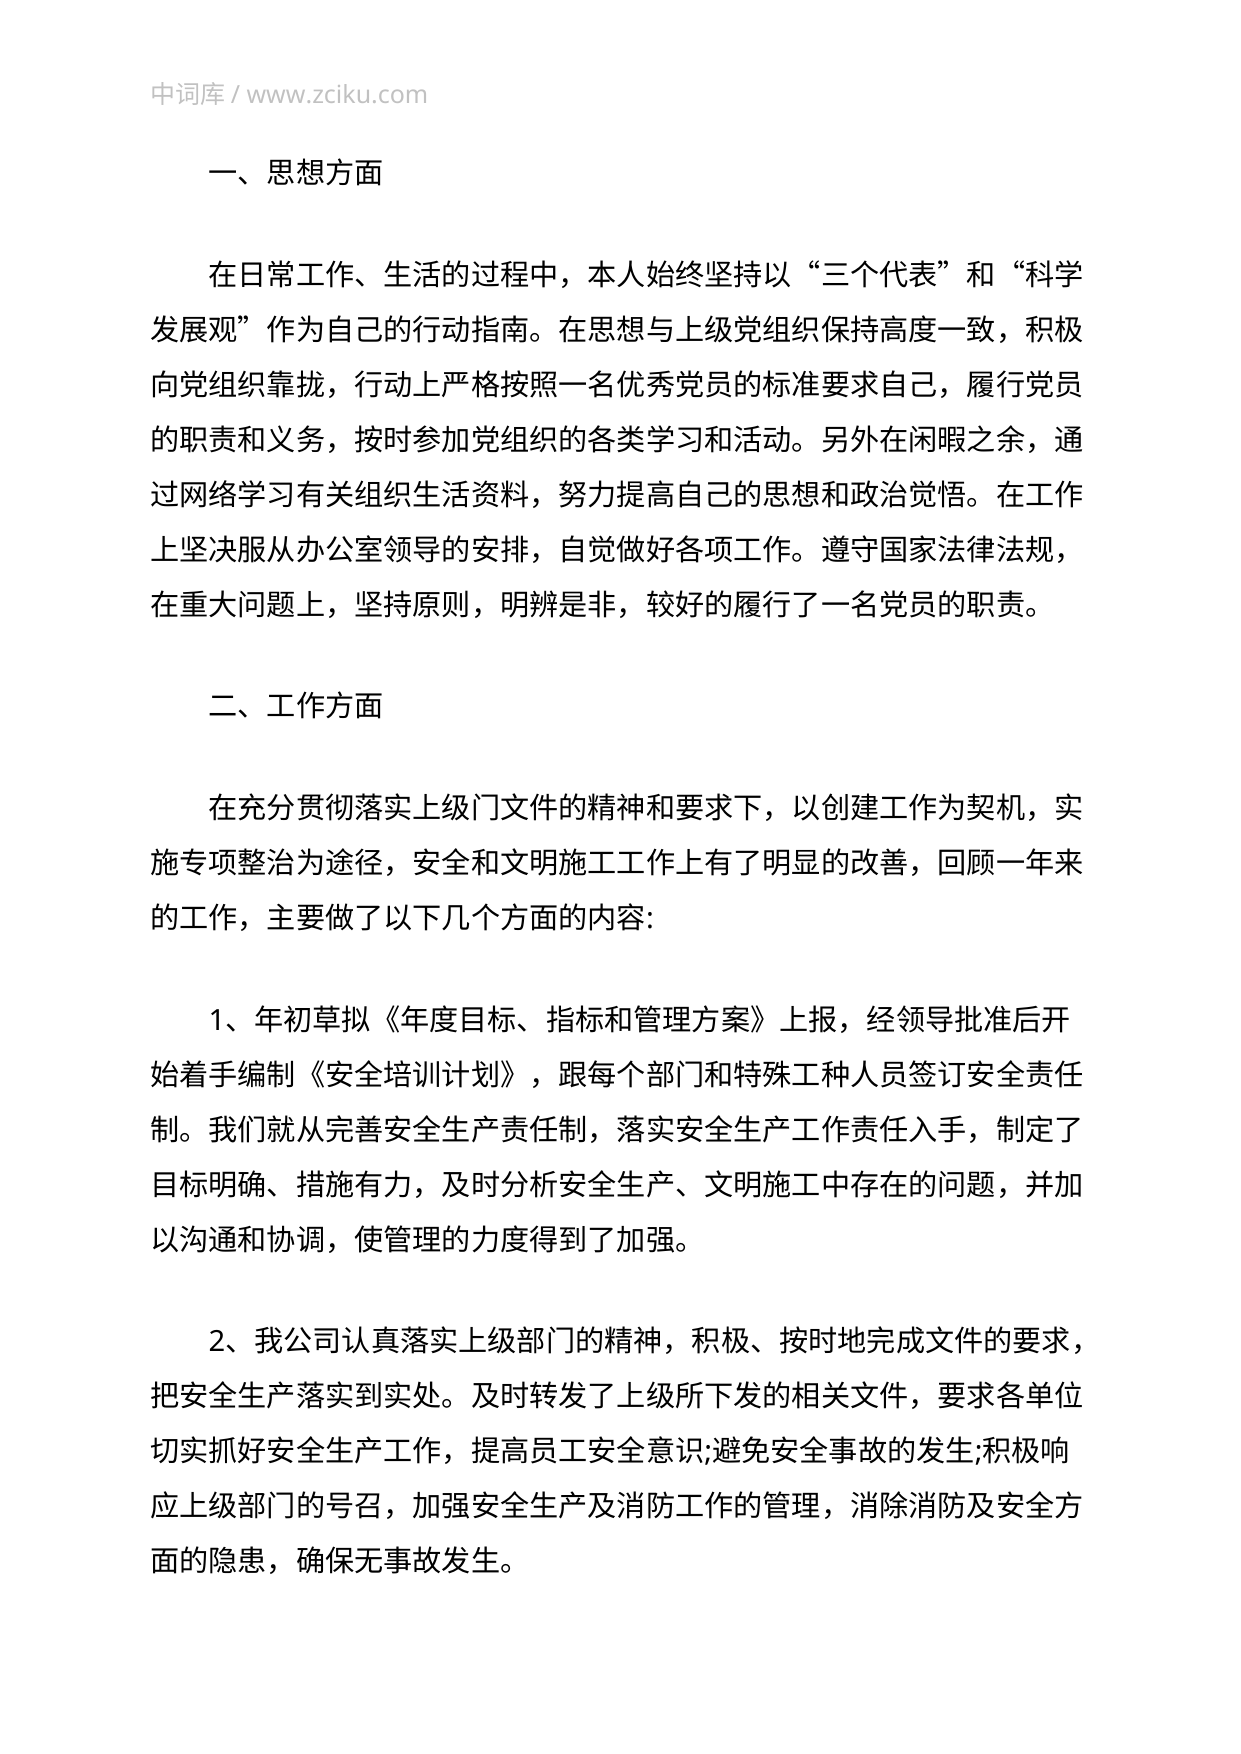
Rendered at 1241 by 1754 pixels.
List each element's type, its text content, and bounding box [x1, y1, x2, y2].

text 在日常工作、生活的过程中，本人始终坚持以“三个代表”和“科学发展观”作为自己的行动指南。在思想与上级党组织保持高度一致，积极向党组织靠拢，行动上严格按照一名优秀党员的标准要求自己，履行党员的职责和义务，按时参加党组织的各类学习和活动。另外在闲暇之余，通过网络学习有关组织生活资料，努力提高自己的思想和政治觉悟。在工作上坚决服从办公室领导的安排，自觉做好各项工作。遵守国家法律法规，在重大问题上，坚持原则，明辨是非，较好的履行了一名党员的职责。 [150, 252, 1090, 623]
text 一、思想方面 [150, 150, 1090, 192]
text 2、我公司认真落实上级部门的精神，积极、按时地完成文件的要求，把安全生产落实到实处。及时转发了上级所下发的相关文件，要求各单位切实抓好安全生产工作，提高员工安全意识;避免安全事故的发生;积极响应上级部门的号召，加强安全生产及消防工作的管理，消除消防及安全方面的隐患，确保无事故发生。 [150, 1318, 1090, 1580]
text 1、年初草拟《年度目标、指标和管理方案》上报，经领导批准后开始着手编制《安全培训计划》，跟每个部门和特殊工种人员签订安全责任制。我们就从完善安全生产责任制，落实安全生产工作责任入手，制定了目标明确、措施有力，及时分析安全生产、文明施工中存在的问题，并加以沟通和协调，使管理的力度得到了加强。 [150, 996, 1090, 1258]
text 在充分贯彻落实上级门文件的精神和要求下，以创建工作为契机，实施专项整治为途径，安全和文明施工工作上有了明显的改善，回顾一年来的工作，主要做了以下几个方面的内容: [150, 785, 1090, 937]
text 二、工作方面 [150, 683, 1090, 725]
